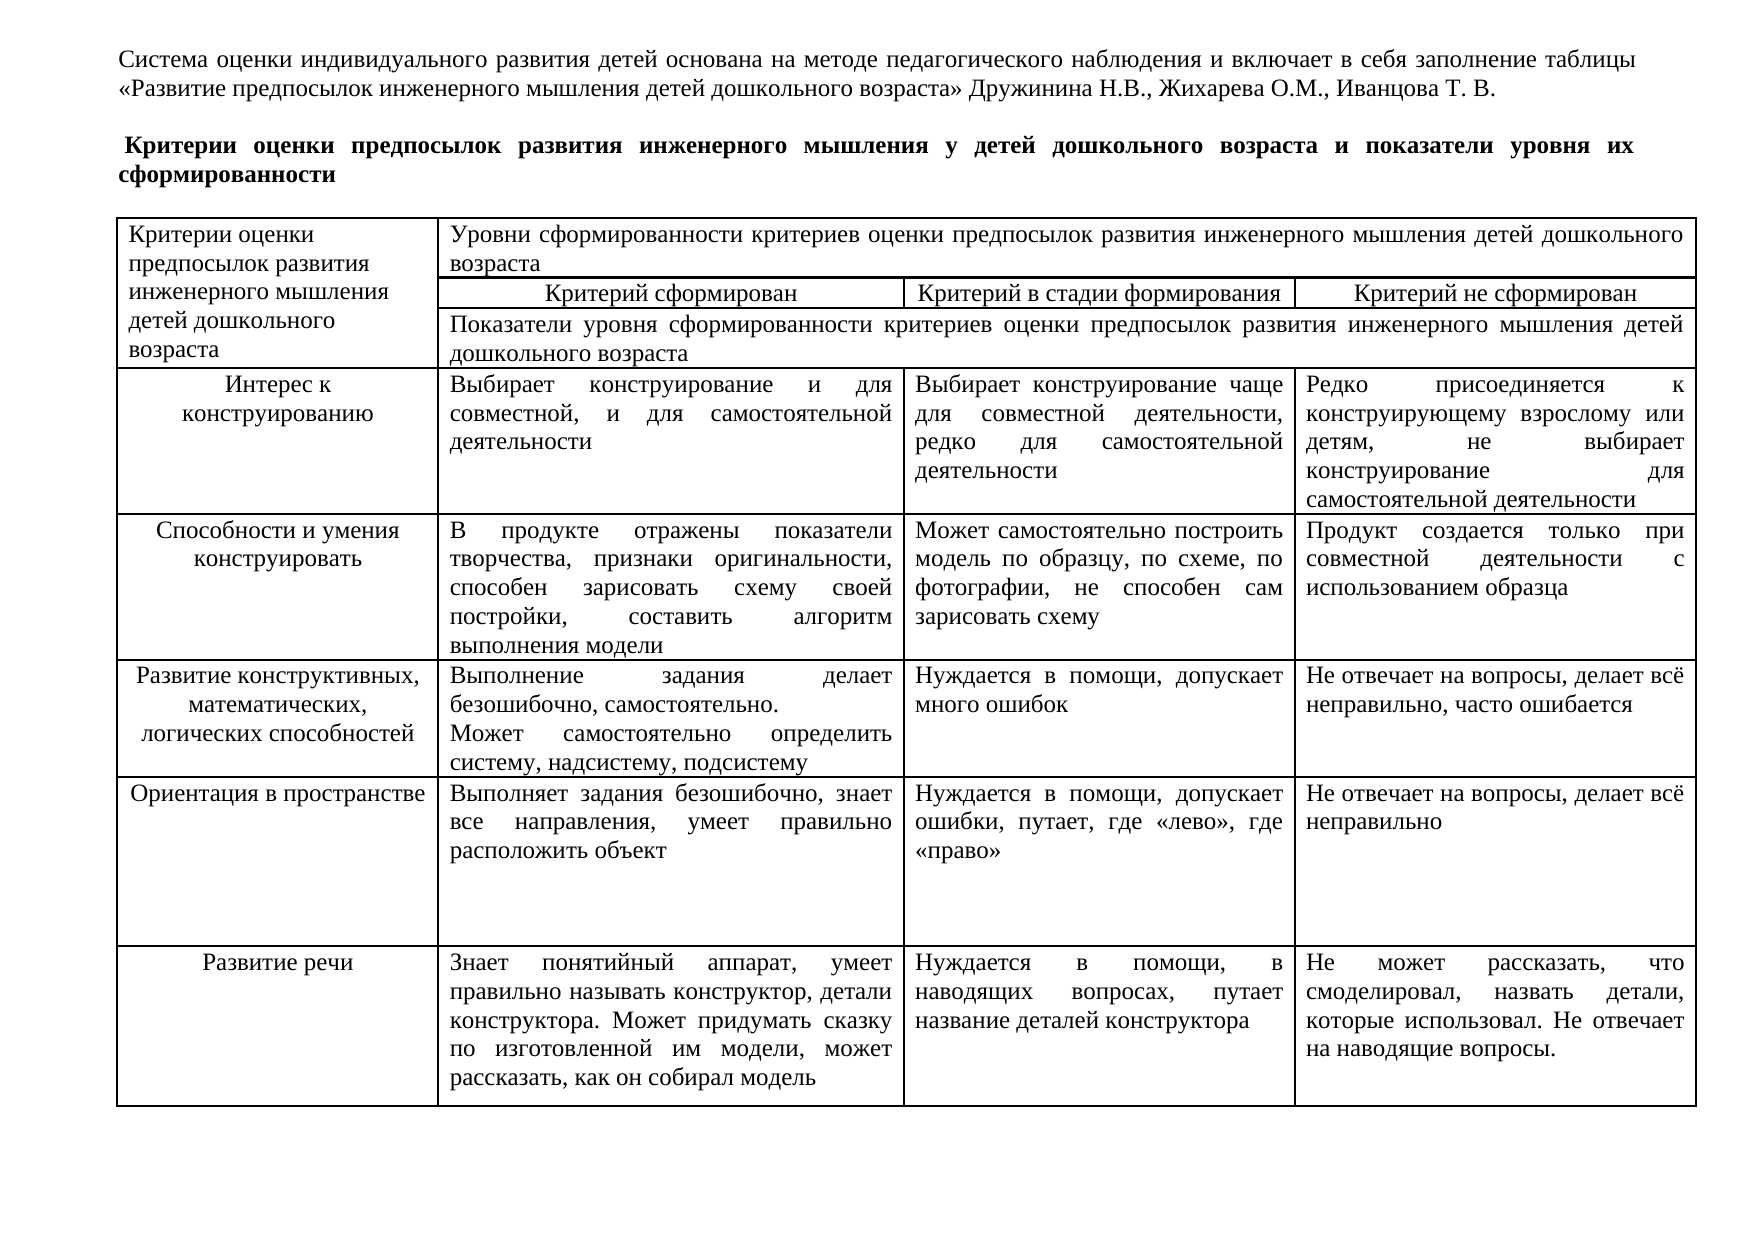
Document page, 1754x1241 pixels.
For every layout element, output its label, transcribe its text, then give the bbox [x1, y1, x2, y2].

table_cell Выбирает конструирование и для совместной, и для самостоятельной деятельности [439, 369, 903, 513]
table_cell Критерий сформирован [439, 279, 903, 307]
table_cell Способности и умения конструировать [118, 515, 437, 658]
text Система оценки индивидуального развития детей основана на методе педагогического наблюдения и включает в себя заполнение таблицы «Развитие предпосылок инженерного мышления детей дошкольного возраста» Дружинина Н.В., Жихарева О.М., Иванцова Т. В. [118, 44, 1636, 102]
table_cell Ориентация в пространстве [118, 778, 437, 945]
table_cell Показатели уровня сформированности критериев оценки предпосылок развития инженерного мышления детей дошкольного возраста [439, 309, 1695, 367]
table_cell Нуждается в помощи, в наводящих вопросах, путает название деталей конструктора [905, 947, 1294, 1105]
table_cell Продукт создается только при совместной деятельности с использованием образца [1296, 515, 1695, 658]
table_cell Не отвечает на вопросы, делает всё неправильно [1296, 778, 1695, 945]
table_cell Не может рассказать, что смоделировал, назвать детали, которые использовал. Не отвечает на наводящие вопросы. [1296, 947, 1695, 1105]
table_cell В продукте отражены показатели творчества, признаки оригинальности, способен зарисовать схему своей постройки, составить алгоритм выполнения модели [439, 515, 903, 658]
table_cell Может самостоятельно построить модель по образцу, по схеме, по фотографии, не способен сам зарисовать схему [905, 515, 1294, 658]
table_cell Знает понятийный аппарат, умеет правильно называть конструктор, детали конструктора. Может придумать сказку по изготовленной им модели, может рассказать, как он собирал модель [439, 947, 903, 1105]
table_cell Выполнение задания делает безошибочно, самостоятельно. Может самостоятельно определить систему, надсистему, подсистему [439, 661, 903, 776]
table_cell Выполняет задания безошибочно, знает все направления, умеет правильно расположить объект [439, 778, 903, 945]
table_cell Выбирает конструирование чаще для совместной деятельности, редко для самостоятельной деятельности [905, 369, 1294, 513]
table_cell Критерий не сформирован [1296, 279, 1695, 307]
table_cell Интерес к конструированию [118, 369, 437, 513]
table_cell Развитие речи [118, 947, 437, 1105]
table_cell Развитие конструктивных, математических, логических способностей [118, 661, 437, 776]
table_cell Редко присоединяется к конструирующему взрослому или детям, не выбирает конструирование для самостоятельной деятельности [1296, 369, 1695, 513]
text Критерии оценки предпосылок развития инженерного мышления у детей дошкольного возраста и показатели уровня их сформированности [118, 131, 1636, 188]
table_cell Нуждается в помощи, допускает много ошибок [905, 661, 1294, 776]
table_cell Критерий в стадии формирования [905, 279, 1294, 307]
table_cell Не отвечает на вопросы, делает всё неправильно, часто ошибается [1296, 661, 1695, 776]
table_header Критерии оценки предпосылок развития инженерного мышления детей дошкольного возраста [118, 219, 437, 367]
table_header Уровни сформированности критериев оценки предпосылок развития инженерного мышления детей дошкольного возраста [439, 219, 1695, 276]
table_cell Нуждается в помощи, допускает ошибки, путает, где «лево», где «право» [905, 778, 1294, 945]
